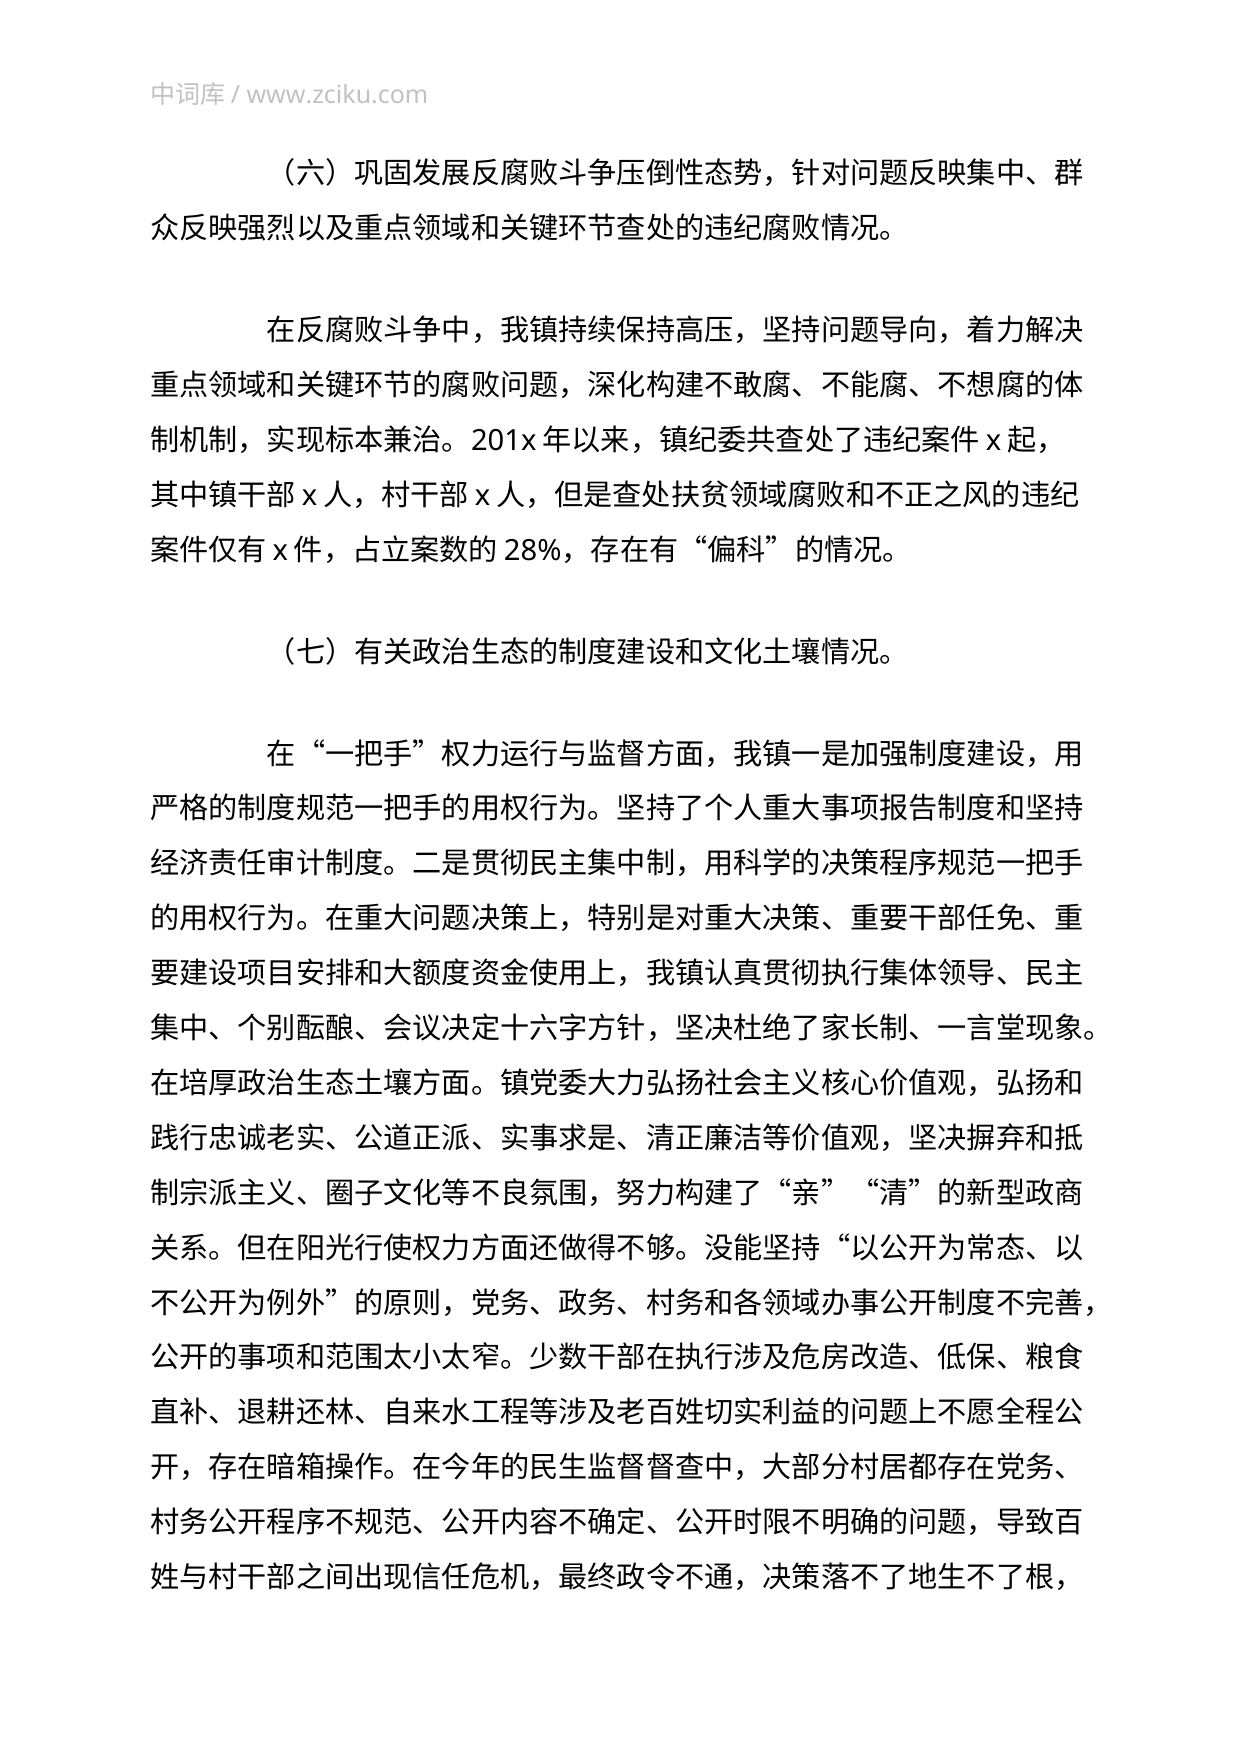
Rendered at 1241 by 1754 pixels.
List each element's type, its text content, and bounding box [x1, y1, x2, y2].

text （六）巩固发展反腐败斗争压倒性态势，针对问题反映集中、群众反映强烈以及重点领域和关键环节查处的违纪腐败情况。 [150, 150, 1090, 247]
text 在反腐败斗争中，我镇持续保持高压，坚持问题导向，着力解决重点领域和关键环节的腐败问题，深化构建不敢腐、不能腐、不想腐的体制机制，实现标本兼治。201x年以来，镇纪委共查处了违纪案件x起，其中镇干部x人，村干部x人，但是查处扶贫领域腐败和不正之风的违纪案件仅有x件，占立案数的28%，存在有“偏科”的情况。 [150, 307, 1090, 569]
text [150, 730, 1090, 1596]
text （七）有关政治生态的制度建设和文化土壤情况。 [150, 628, 1090, 671]
